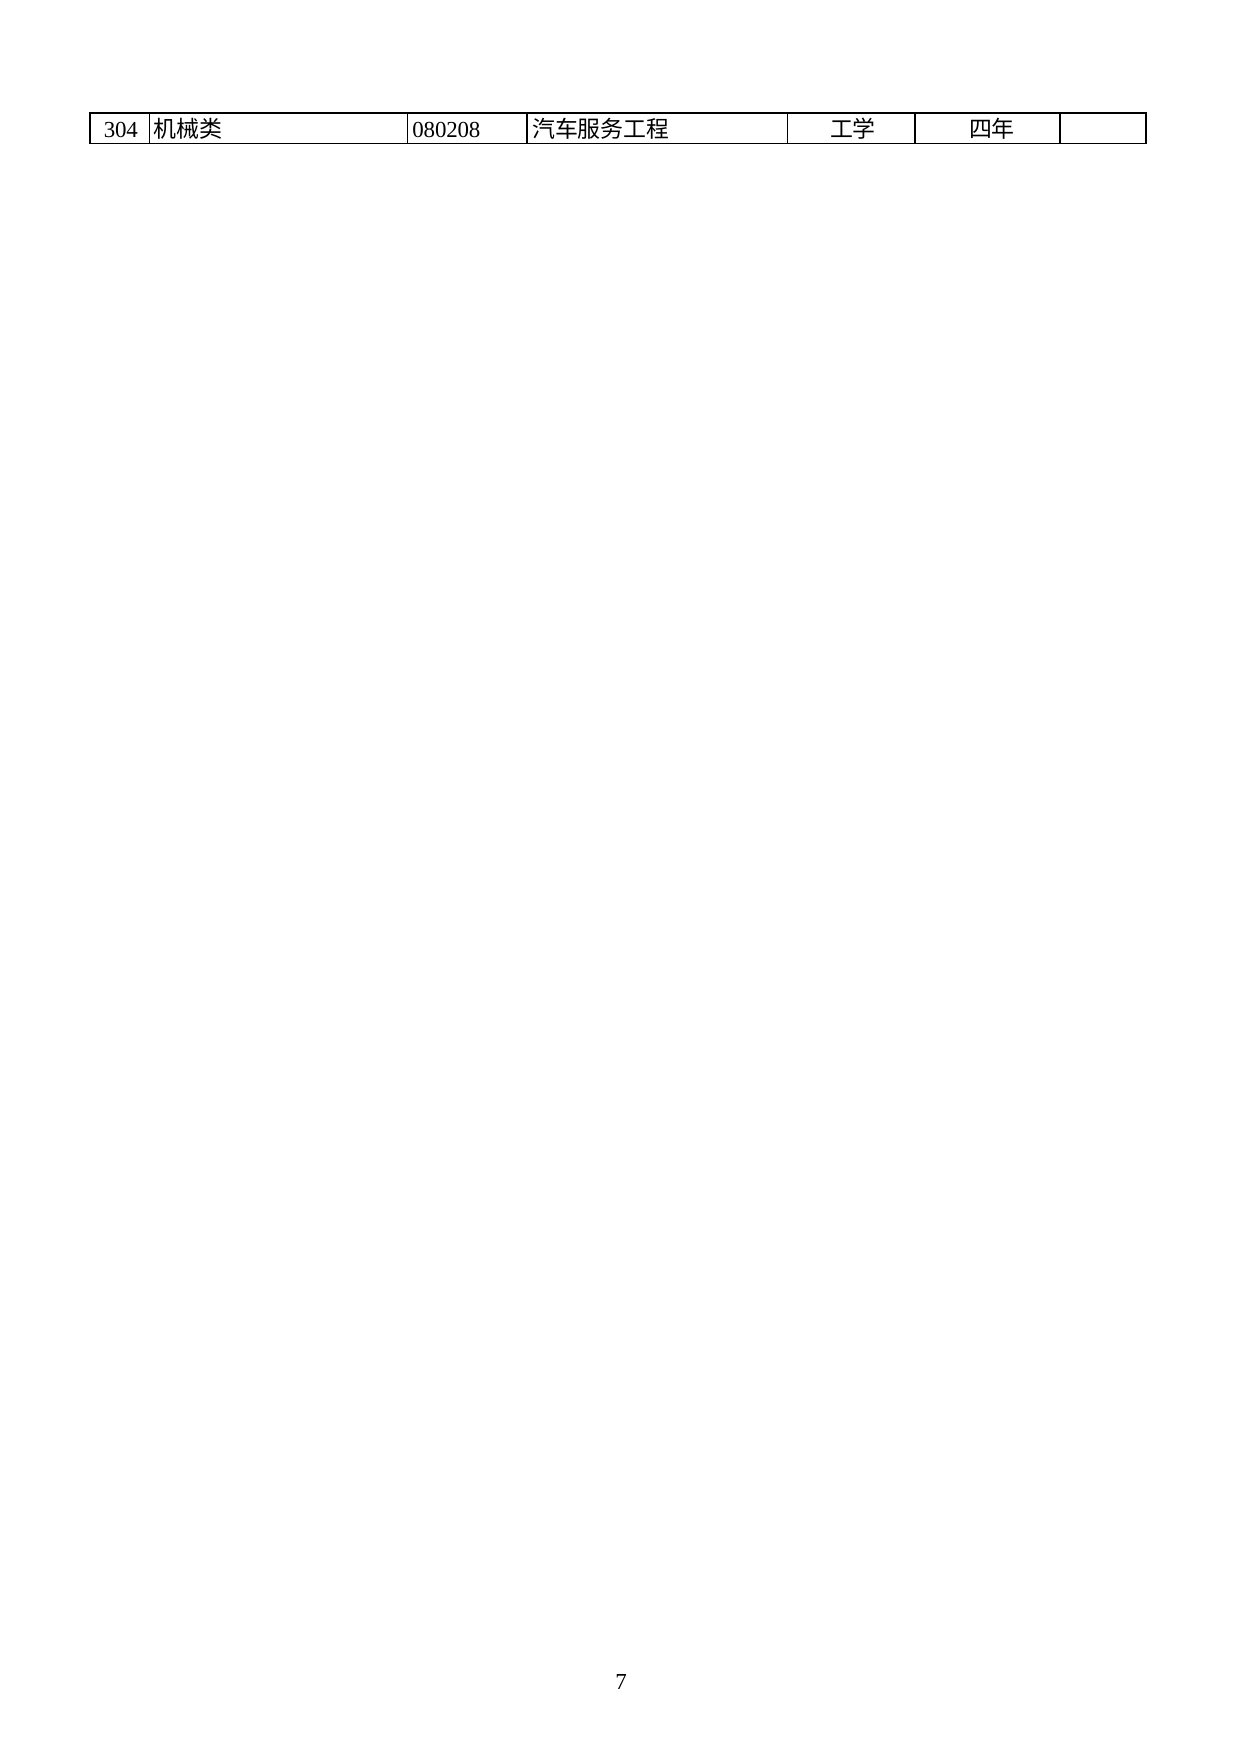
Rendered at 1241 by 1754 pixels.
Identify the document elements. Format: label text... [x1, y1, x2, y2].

table_cell 304 [91, 114, 149, 143]
table_cell 工学 [788, 114, 914, 143]
table_cell 机械类 [150, 114, 407, 143]
table_cell [1061, 114, 1145, 143]
table_cell 四年 [916, 114, 1059, 143]
table_cell 080208 [408, 114, 526, 143]
table_cell 汽车服务工程 [528, 114, 787, 143]
